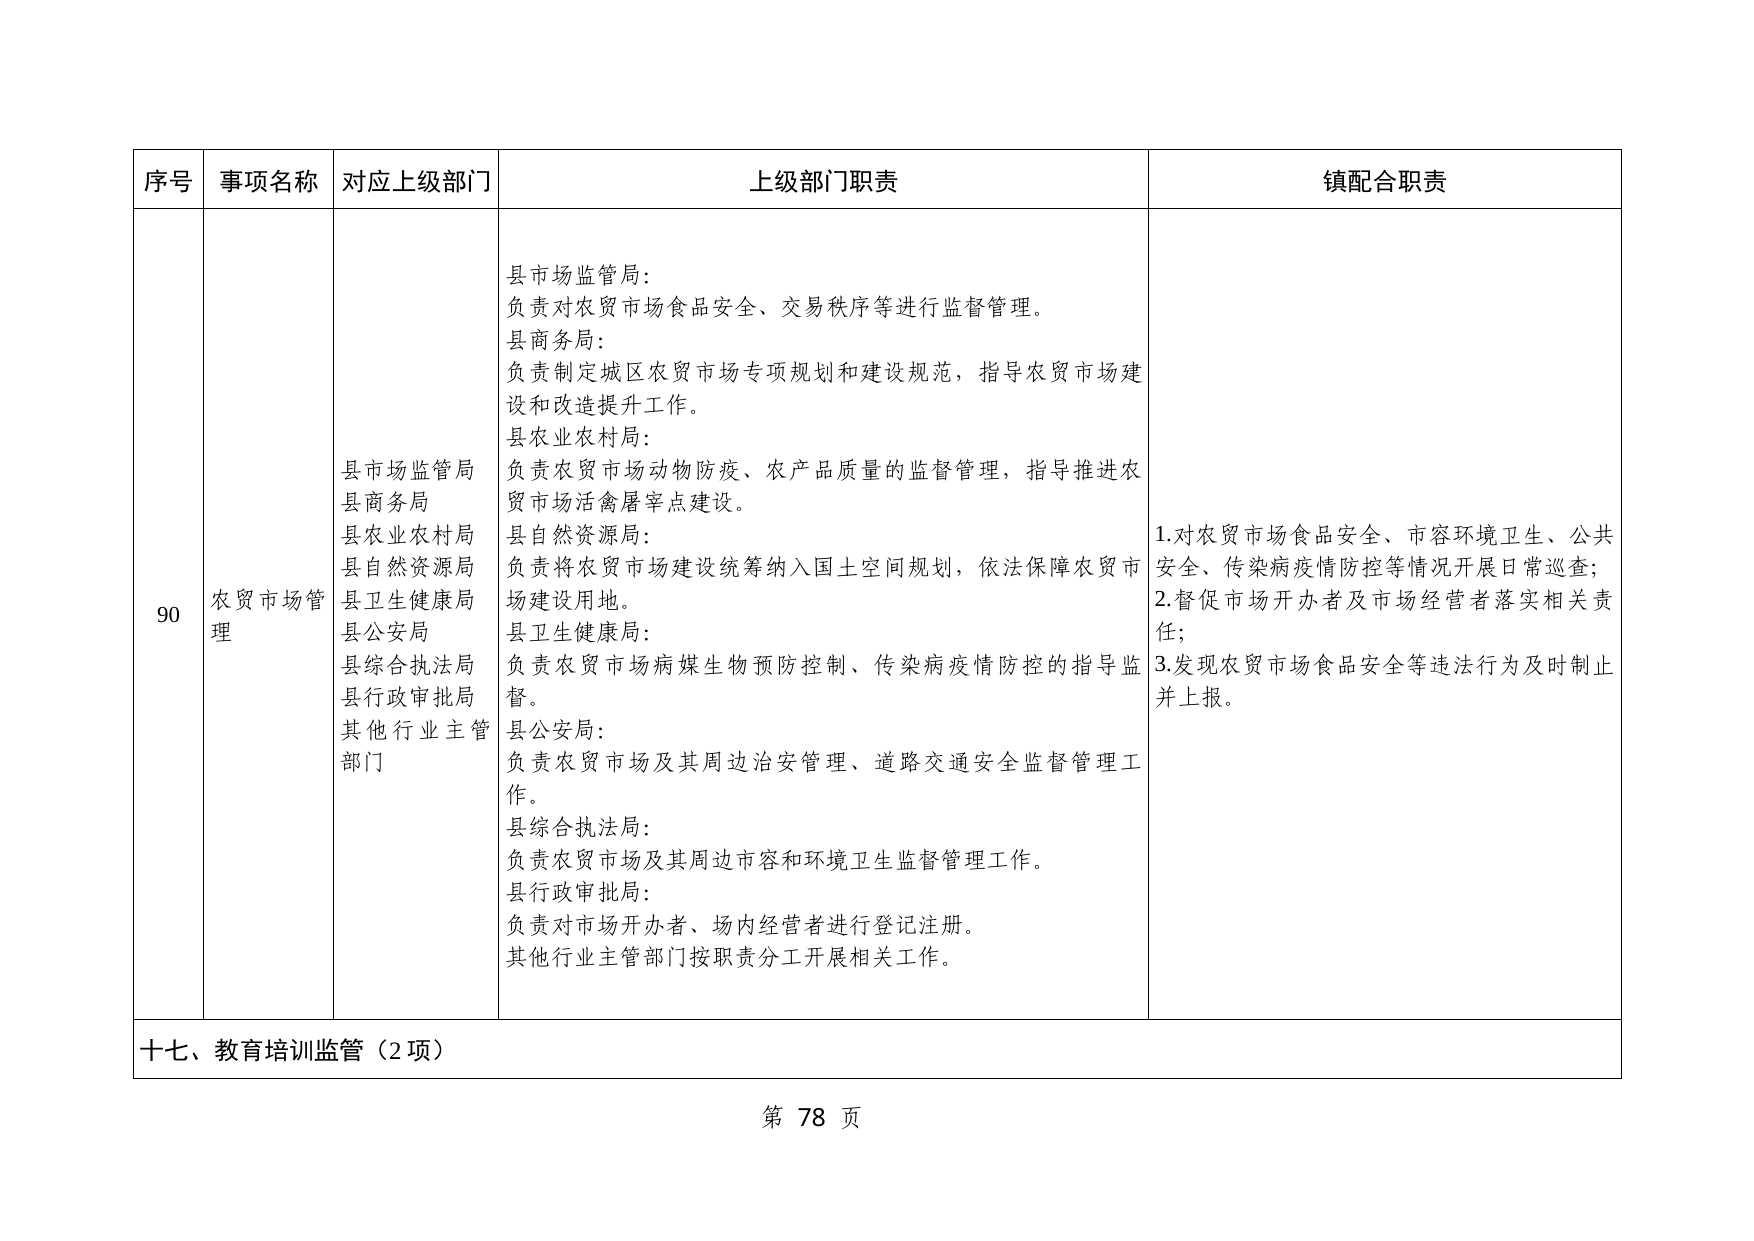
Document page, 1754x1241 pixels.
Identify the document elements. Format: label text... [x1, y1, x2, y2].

table_cell 县市场监管局： 负责对农贸市场食品安全、交易秩序等进行监督管理。 县商务局： 负责制定城区农贸市场专项规划和建设规范，指导农贸市场建设和改造提升工作。 县农业农村局： 负责农贸市场动物防疫、农产品质量的监督管理，指导推进农贸市场活禽屠宰点建设。 县自然资源局： 负责将农贸市场建设统筹纳入国土空间规划，依法保障农贸市场建设用地。 县卫生健康局： 负责农贸市场病媒生物预防控制、传染病疫情防控的指导监督。 县公安局： 负责农贸市场及其周边治安管理、道路交通安全监督管理工作。 县综合执法局： 负责农贸市场及其周边市容和环境卫生监督管理工作。 县行政审批局： 负责对市场开办者、场内经营者进行登记注册。 其他行业主管部门按职责分工开展相关工作。 [499, 209, 1148, 1018]
table_header 镇配合职责 [1149, 150, 1621, 208]
table_header 上级部门职责 [499, 150, 1148, 208]
table_header 序号 [134, 150, 203, 208]
table_cell 1.对农贸市场食品安全、市容环境卫生、公共安全、传染病疫情防控等情况开展日常巡查； 2.督促市场开办者及市场经营者落实相关责任； 3.发现农贸市场食品安全等违法行为及时制止并上报。 [1149, 209, 1621, 1018]
table_cell 90 [134, 209, 203, 1018]
table_cell 县市场监管局 县商务局 县农业农村局 县自然资源局 县卫生健康局 县公安局 县综合执法局 县行政审批局 其他行业主管部门 [334, 209, 498, 1018]
table_header 事项名称 [204, 150, 333, 208]
table_cell 农贸市场管理 [204, 209, 333, 1018]
table_cell 十七、教育培训监管（2项） [134, 1020, 1621, 1078]
table_header 对应上级部门 [334, 150, 498, 208]
